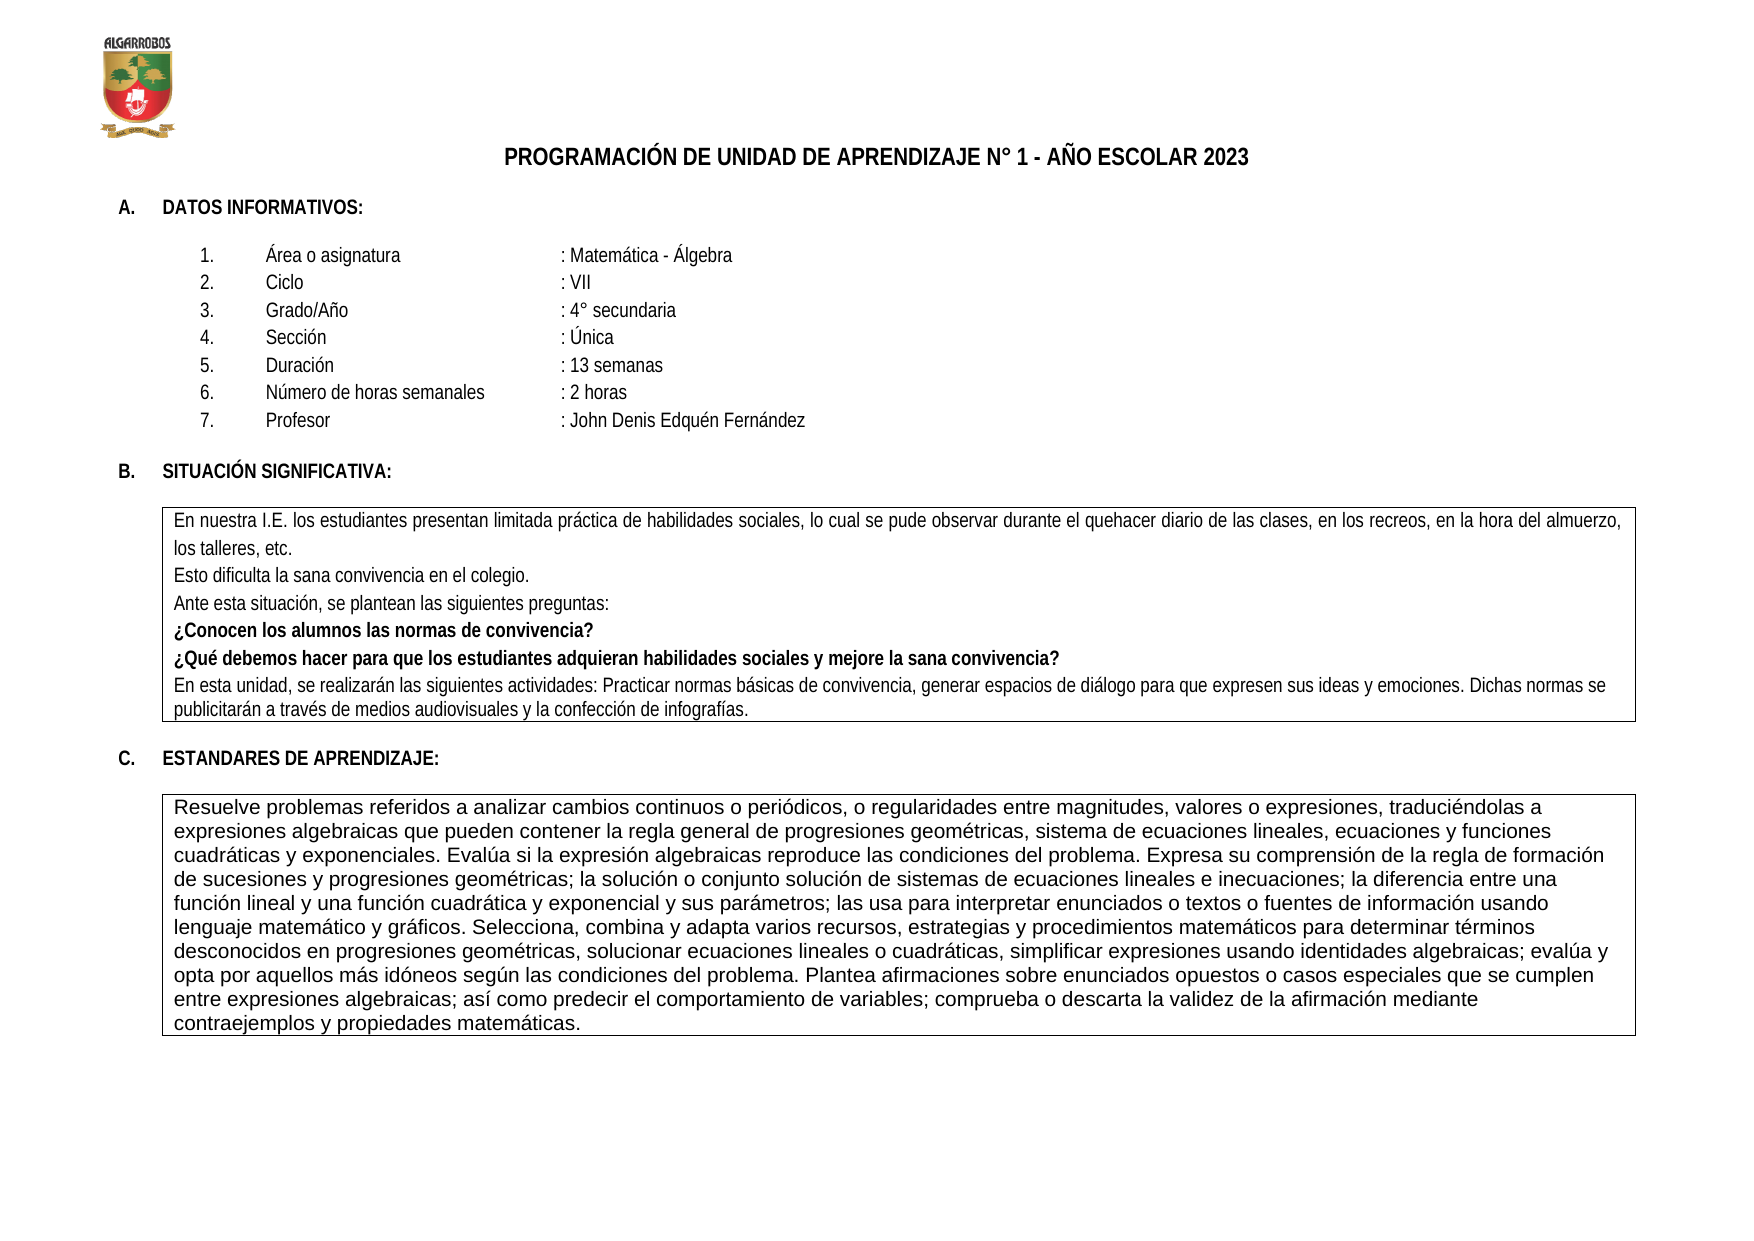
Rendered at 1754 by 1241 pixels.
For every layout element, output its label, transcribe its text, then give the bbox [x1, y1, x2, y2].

text PROGRAMACIÓN DE UNIDAD DE APRENDIZAJE N° 1 - AÑO ESCOLAR 2023 [118, 142, 1636, 171]
list Área o asignatura : Matemática - Álgebra [193, 243, 1636, 267]
list Número de horas semanales : 2 horas [193, 380, 1636, 404]
list Duración : 13 semanas [193, 353, 1636, 377]
list ESTANDARES DE APRENDIZAJE: [118, 746, 1636, 770]
list Profesor : John Denis Edquén Fernández [193, 408, 1636, 432]
list Ciclo : VII [193, 270, 1636, 294]
list Sección : Única [193, 325, 1636, 349]
table_header Resuelve problemas referidos a analizar cambios continuos o periódicos, o regularidades entre magnitudes, valores o expresiones, traduciéndolas a expresiones algebraicas que pueden contener la regla general de progresiones geométricas, sistema de ecuaciones lineales, ecuaciones y funciones cuadráticas y exponenciales. Evalúa si la expresión algebraicas reproduce las condiciones del problema. Expresa su comprensión de la regla de formación de sucesiones y progresiones geométricas; la solución o conjunto solución de sistemas de ecuaciones lineales e inecuaciones; la diferencia entre una función lineal y una función cuadrática y exponencial y sus parámetros; las usa para interpretar enunciados o textos o fuentes de información usando lenguaje matemático y gráficos. Selecciona, combina y adapta varios recursos, estrategias y procedimientos matemáticos para determinar términos desconocidos en progresiones geométricas, solucionar ecuaciones lineales o cuadráticas, simplificar expresiones usando identidades algebraicas; evalúa y opta por aquellos más idóneos según las condiciones del problema. Plantea afirmaciones sobre enunciados opuestos o casos especiales que se cumplen entre expresiones algebraicas; así como predecir el comportamiento de variables; comprueba o descarta la validez de la afirmación mediante contraejemplos y propiedades matemáticas. [163, 795, 1635, 1034]
list SITUACIÓN SIGNIFICATIVA: [118, 459, 1636, 483]
list Grado/Año : 4° secundaria [193, 298, 1636, 322]
list DATOS INFORMATIVOS: [118, 195, 1636, 219]
picture [99, 37, 176, 138]
table_header En nuestra I.E. los estudiantes presentan limitada práctica de habilidades sociales, lo cual se pude observar durante el quehacer diario de las clases, en los recreos, en la hora del almuerzo, los talleres, etc. Esto dificulta la sana convivencia en el colegio. Ante esta situación, se plantean las siguientes preguntas: ¿Conocen los alumnos las normas de convivencia? ¿Qué debemos hacer para que los estudiantes adquieran habilidades sociales y mejore la sana convivencia? En esta unidad, se realizarán las siguientes actividades: Practicar normas básicas de convivencia, generar espacios de diálogo para que expresen sus ideas y emociones. Dichas normas se publicitarán a través de medios audiovisuales y la confección de infografías. [163, 508, 1635, 721]
